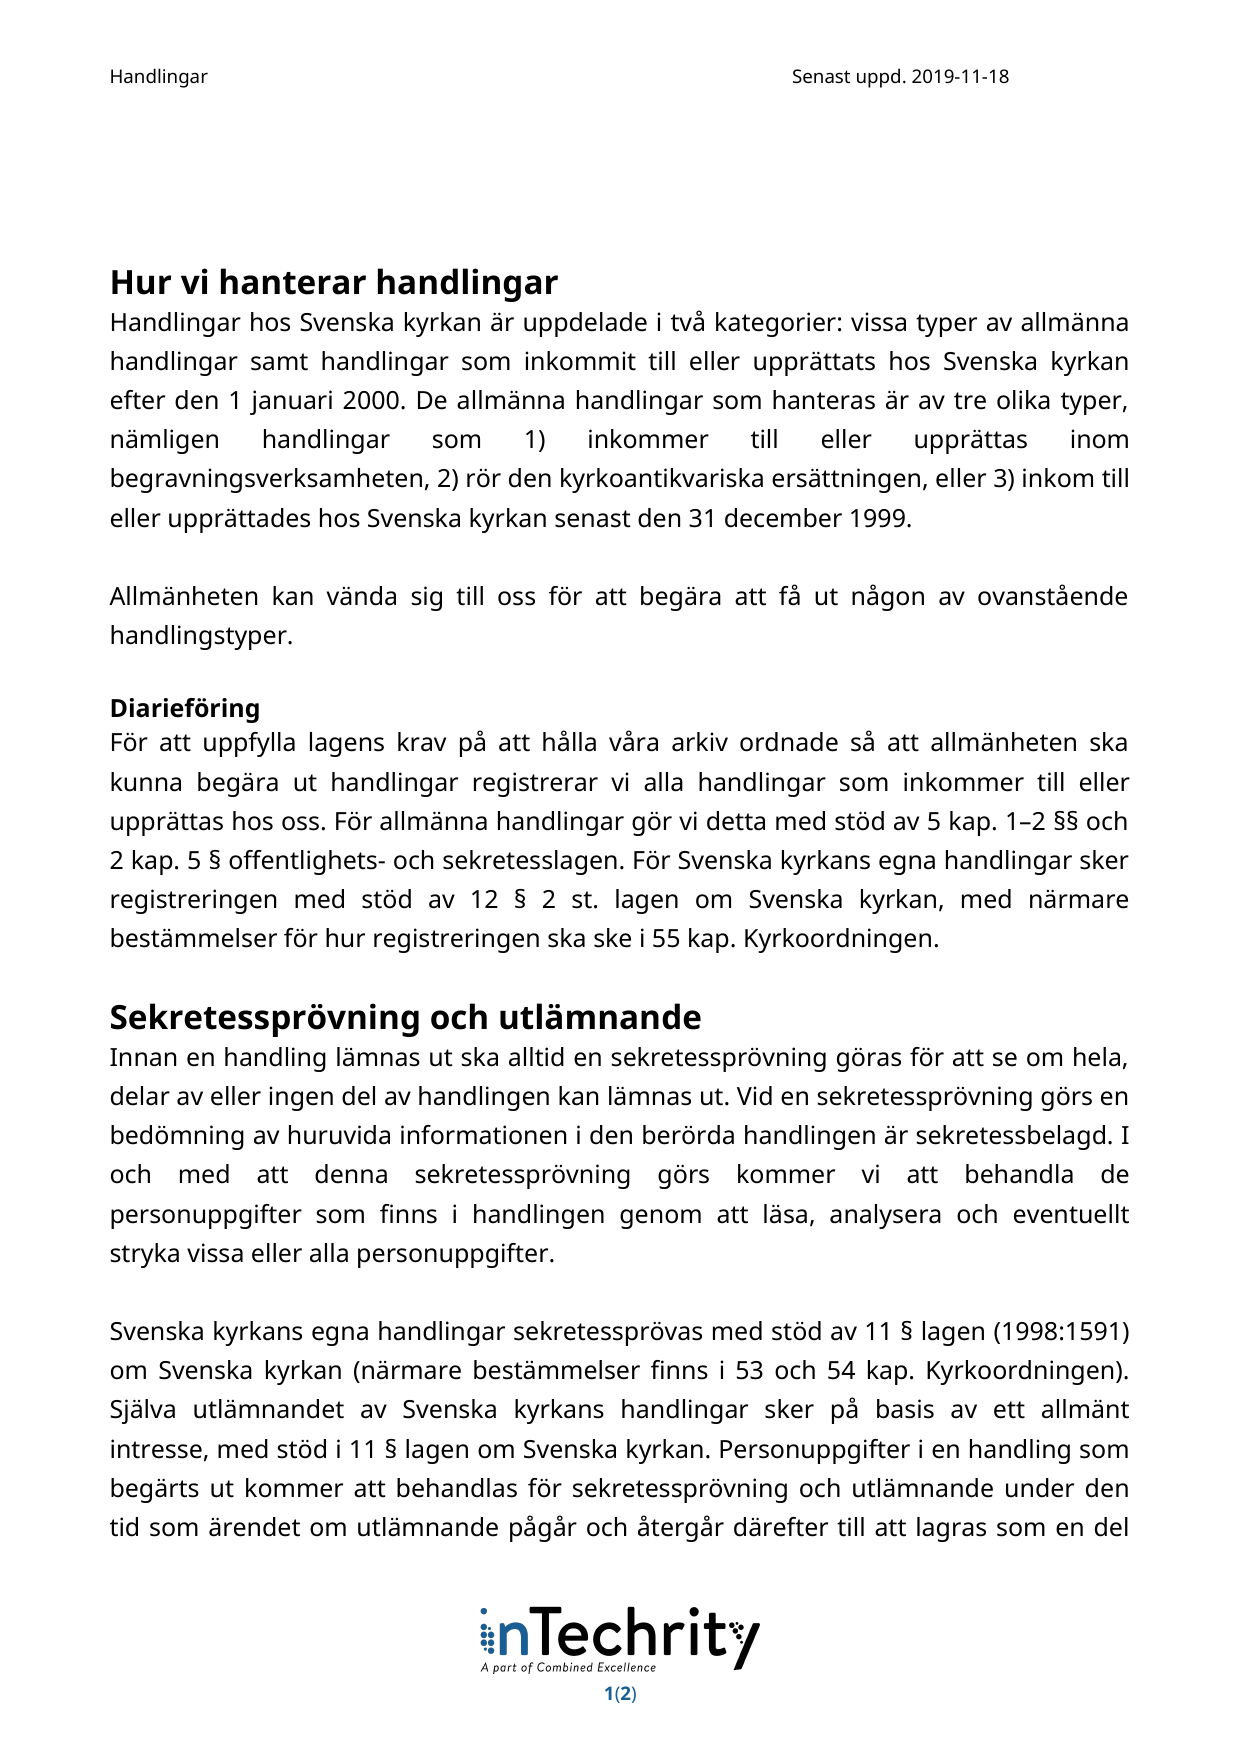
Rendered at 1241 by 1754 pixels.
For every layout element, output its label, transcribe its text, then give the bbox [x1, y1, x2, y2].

text Innan en handling lämnas ut ska alltid en sekretessprövning göras för att se om hela, delar av eller ingen del av handlingen kan lämnas ut. Vid en sekretessprövning görs en bedömning av huruvida informationen i den berörda handlingen är sekretessbelagd. I och med att denna sekretessprövning görs kommer vi att behandla de personuppgifter som finns i handlingen genom att läsa, analysera och eventuellt stryka vissa eller alla personuppgifter. [109, 1039, 1131, 1269]
picture [476, 1599, 761, 1674]
text För att uppfylla lagens krav på att hålla våra arkiv ordnade så att allmänheten ska kunna begära ut handlingar registrerar vi alla handlingar som inkommer till eller upprättas hos oss. För allmänna handlingar gör vi detta med stöd av 5 kap. 1–2 §§ och 2 kap. 5 § offentlighets- och sekretesslagen. För Svenska kyrkans egna handlingar sker registreringen med stöd av 12 § 2 st. lagen om Svenska kyrkan, med närmare bestämmelser för hur registreringen ska ske i 55 kap. Kyrkoordningen. [109, 725, 1131, 955]
text Handlingar hos Svenska kyrkan är uppdelade i två kategorier: vissa typer av allmänna handlingar samt handlingar som inkommit till eller upprättats hos Svenska kyrkan efter den 1 januari 2000. De allmänna handlingar som hanteras är av tre olika typer, nämligen handlingar som 1) inkommer till eller upprättas inom begravningsverksamheten, 2) rör den kyrkoantikvariska ersättningen, eller 3) inkom till eller upprättades hos Svenska kyrkan senast den 31 december 1999. [109, 304, 1131, 534]
text Allmänheten kan vända sig till oss för att begära att få ut någon av ovanstående handlingstyper. [109, 579, 1131, 652]
subtitle Hur vi hanterar handlingar [109, 259, 1131, 304]
subtitle Diarieföring [109, 691, 1131, 725]
subtitle Sekretessprövning och utlämnande [109, 994, 1131, 1039]
